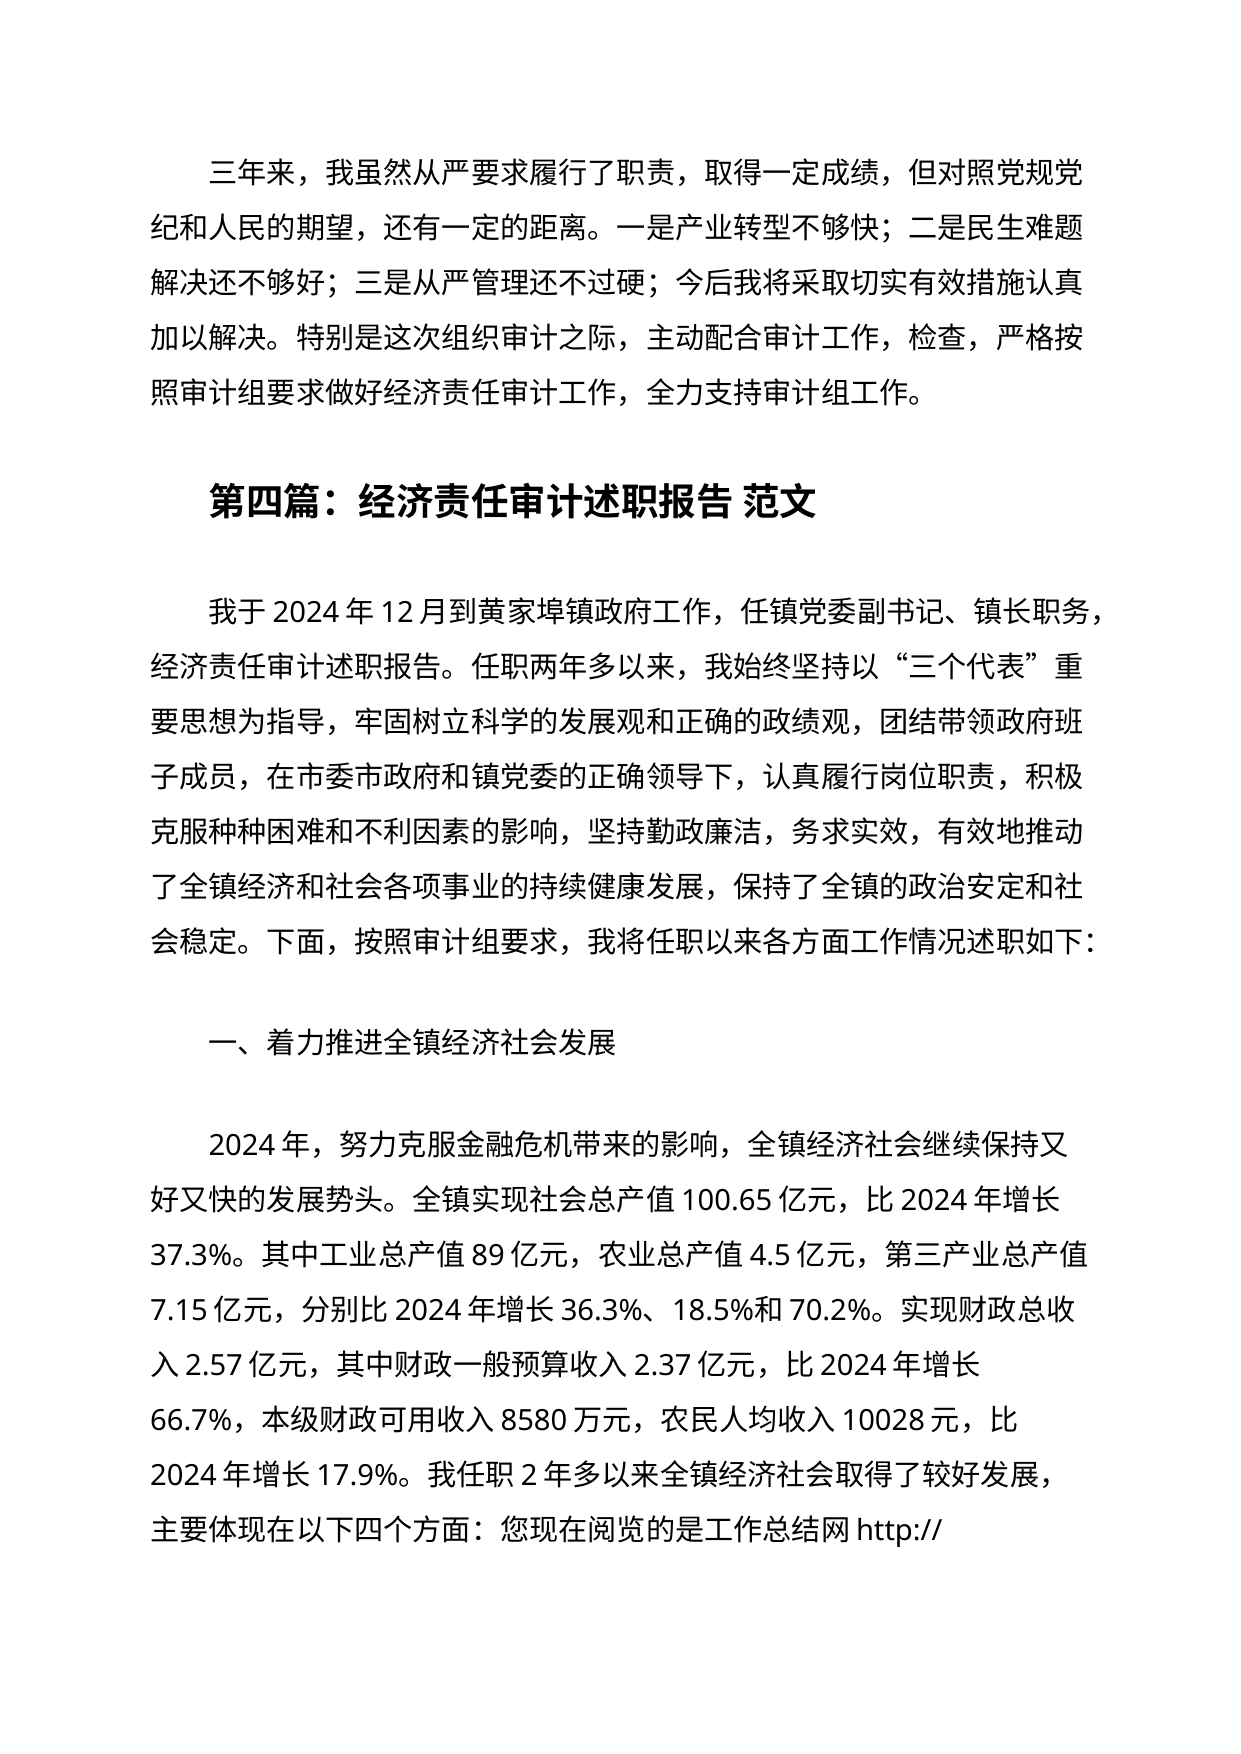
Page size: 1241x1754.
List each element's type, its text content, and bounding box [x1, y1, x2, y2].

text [150, 1122, 1090, 1549]
text 三年来，我虽然从严要求履行了职责，取得一定成绩，但对照党规党纪和人民的期望，还有一定的距离。一是产业转型不够快；二是民生难题解决还不够好；三是从严管理还不过硬；今后我将采取切实有效措施认真加以解决。特别是这次组织审计之际，主动配合审计工作，检查，严格按照审计组要求做好经济责任审计工作，全力支持审计组工作。 [150, 150, 1090, 412]
text 第四篇：经济责任审计述职报告 范文 [150, 471, 1090, 526]
text 我于2024年12月到黄家埠镇政府工作，任镇党委副书记、镇长职务，经济责任审计述职报告。任职两年多以来，我始终坚持以“三个代表”重要思想为指导，牢固树立科学的发展观和正确的政绩观，团结带领政府班子成员，在市委市政府和镇党委的正确领导下，认真履行岗位职责，积极克服种种困难和不利因素的影响，坚持勤政廉洁，务求实效，有效地推动了全镇经济和社会各项事业的持续健康发展，保持了全镇的政治安定和社会稳定。下面，按照审计组要求，我将任职以来各方面工作情况述职如下： [150, 589, 1090, 961]
text 一、着力推进全镇经济社会发展 [150, 1020, 1090, 1062]
